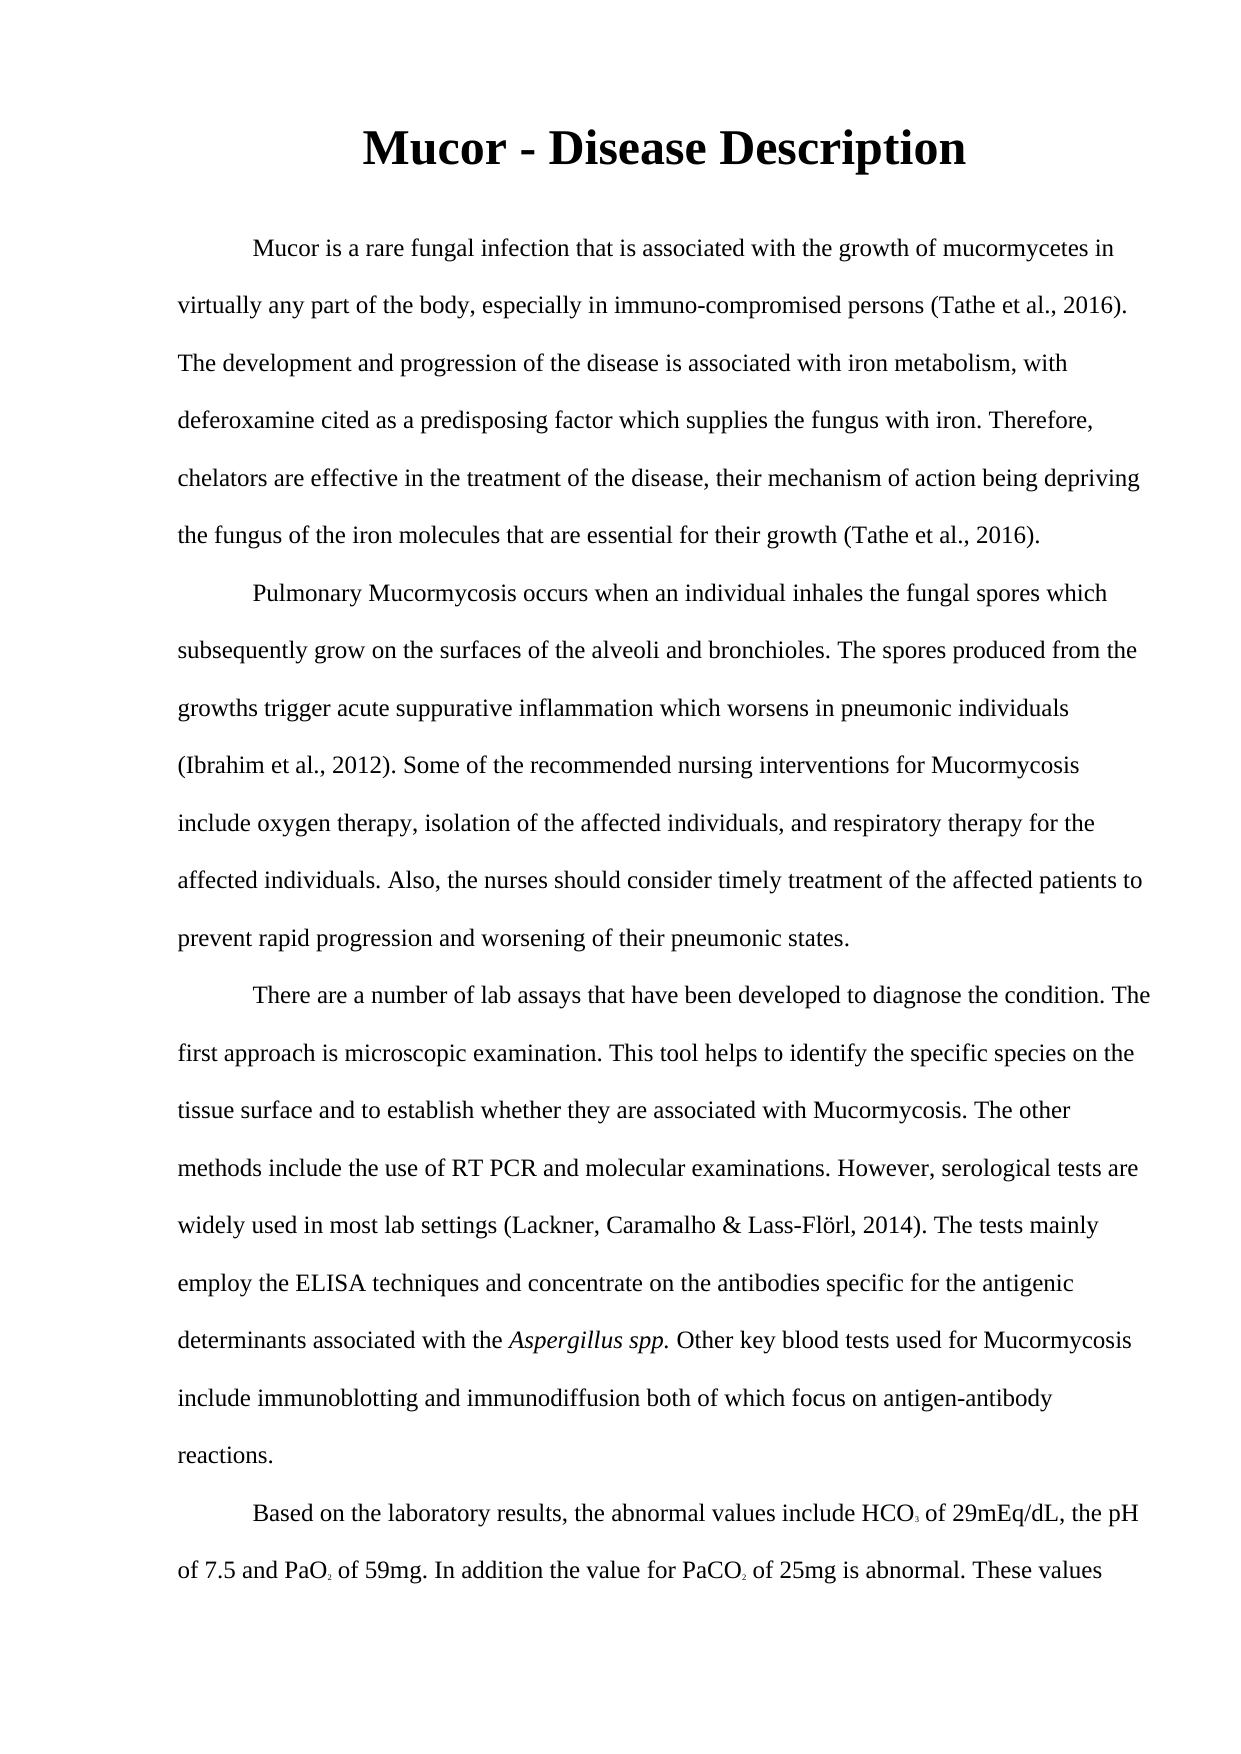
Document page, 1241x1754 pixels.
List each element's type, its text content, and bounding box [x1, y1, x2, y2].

text There are a number of lab assays that have been developed to diagnose the condition. The first approach is microscopic examination. This tool helps to identify the specific species on the tissue surface and to establish whether they are associated with Mucormycosis. The other methods include the use of RT PCR and molecular examinations. However, serological tests are widely used in most lab settings (Lackner, Caramalho & Lass-Flörl, 2014). The tests mainly employ the ELISA techniques and concentrate on the antibodies specific for the antigenic determinants associated with the Aspergillus spp. Other key blood tests used for Mucormycosis include immunoblotting and immunodiffusion both of which focus on antigen-antibody reactions. [177, 981, 1152, 1469]
text Mucor - Disease Description [177, 118, 1152, 176]
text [177, 1498, 1152, 1584]
text Pulmonary Mucormycosis occurs when an individual inhales the fungal spores which subsequently grow on the surfaces of the alveoli and bronchioles. The spores produced from the growths trigger acute suppurative inflammation which worsens in pneumonic individuals (Ibrahim et al., 2012). Some of the recommended nursing interventions for Mucormycosis include oxygen therapy, isolation of the affected individuals, and respiratory therapy for the affected individuals. Also, the nurses should consider timely treatment of the affected patients to prevent rapid progression and worsening of their pneumonic states. [177, 578, 1152, 952]
text Mucor is a rare fungal infection that is associated with the growth of mucormycetes in virtually any part of the body, especially in immuno-compromised persons (Tathe et al., 2016). The development and progression of the disease is associated with iron metabolism, with deferoxamine cited as a predisposing factor which supplies the fungus with iron. Therefore, chelators are effective in the treatment of the disease, their mechanism of action being depriving the fungus of the iron molecules that are essential for their growth (Tathe et al., 2016). [177, 233, 1152, 549]
